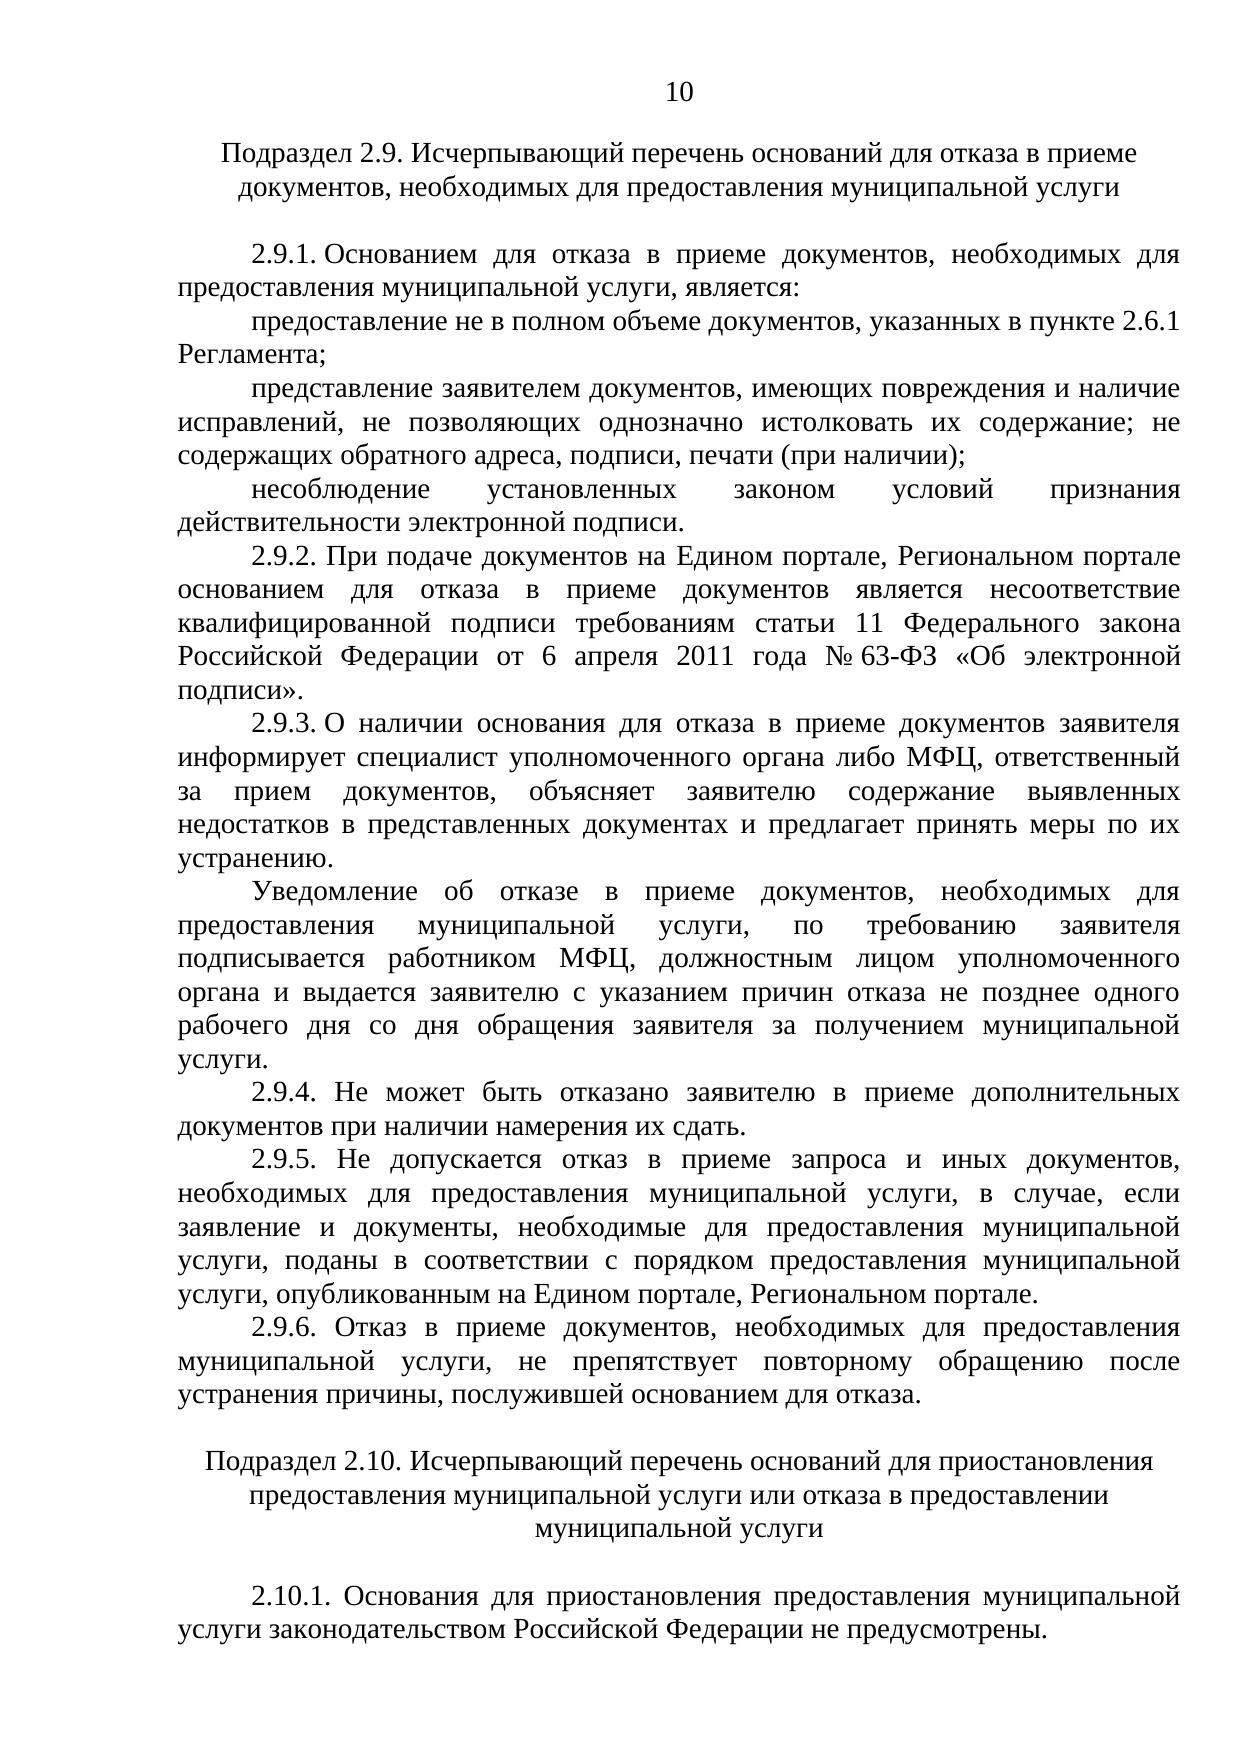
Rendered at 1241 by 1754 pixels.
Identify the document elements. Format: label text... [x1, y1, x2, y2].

text несоблюдение установленных законом условий признания действительности электронной подписи. [177, 471, 1181, 538]
text 2.9.1. Основанием для отказа в приеме документов, необходимых для предоставления муниципальной услуги, является: [177, 236, 1181, 303]
text предоставление не в полном объеме документов, указанных в пункте 2.6.1 Регламента; [177, 303, 1181, 370]
text 2.9.6. Отказ в приеме документов, необходимых для предоставления муниципальной услуги, не препятствует повторному обращению после устранения причины, послужившей основанием для отказа. [177, 1309, 1181, 1410]
text Подраздел 2.10. Исчерпывающий перечень оснований для приостановления предоставления муниципальной услуги или отказа в предоставлении муниципальной услуги [177, 1443, 1181, 1544]
text 2.10.1. Основания для приостановления предоставления муниципальной услуги законодательством Российской Федерации не предусмотрены. [177, 1578, 1181, 1645]
text 2.9.3. О наличии основания для отказа в приеме документов заявителя информирует специалист уполномоченного органа либо МФЦ, ответственный за прием документов, объясняет заявителю содержание выявленных недостатков в представленных документах и предлагает принять меры по их устранению. [177, 706, 1181, 873]
text Уведомление об отказе в приеме документов, необходимых для предоставления муниципальной услуги, по требованию заявителя подписывается работником МФЦ, должностным лицом уполномоченного органа и выдается заявителю с указанием причин отказа не позднее одного рабочего дня со дня обращения заявителя за получением муниципальной услуги. [177, 873, 1181, 1074]
text Подраздел 2.9. Исчерпывающий перечень оснований для отказа в приеме документов, необходимых для предоставления муниципальной услуги [177, 135, 1181, 202]
text 2.9.4. Не может быть отказано заявителю в приеме дополнительных документов при наличии намерения их сдать. [177, 1074, 1181, 1142]
text 2.9.2. При подаче документов на Едином портале, Региональном портале основанием для отказа в приеме документов является несоответствие квалифицированной подписи требованиям статьи 11 Федерального закона Российской Федерации от 6 апреля 2011 года № 63-ФЗ «Об электронной подписи». [177, 538, 1181, 706]
text 2.9.5. Не допускается отказ в приеме запроса и иных документов, необходимых для предоставления муниципальной услуги, в случае, если заявление и документы, необходимые для предоставления муниципальной услуги, поданы в соответствии с порядком предоставления муниципальной услуги, опубликованным на Едином портале, Региональном портале. [177, 1142, 1181, 1309]
text представление заявителем документов, имеющих повреждения и наличие исправлений, не позволяющих однозначно истолковать их содержание; не содержащих обратного адреса, подписи, печати (при наличии); [177, 370, 1181, 471]
